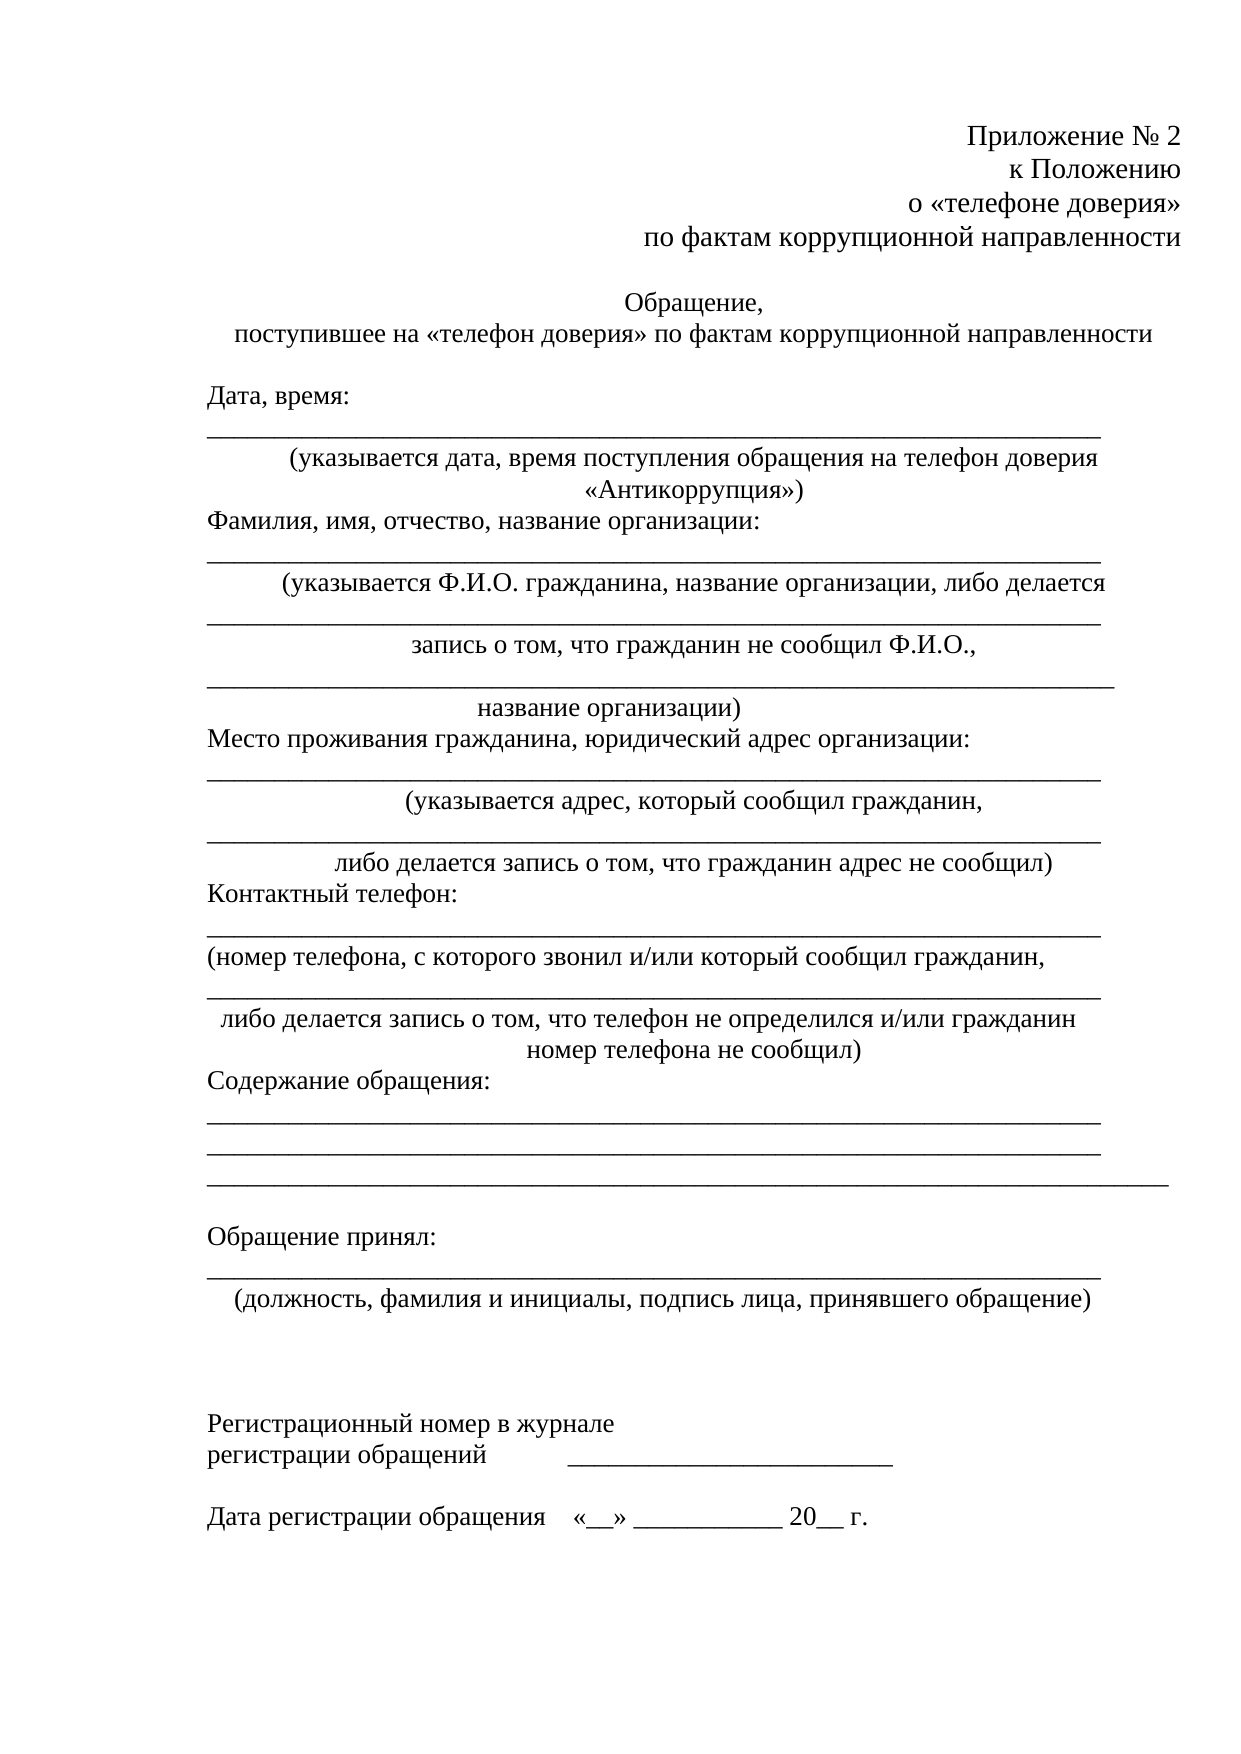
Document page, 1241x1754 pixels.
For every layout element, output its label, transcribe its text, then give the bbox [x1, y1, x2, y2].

text к Положению [207, 152, 1181, 185]
text по фактам коррупционной направленности [207, 219, 1181, 252]
text Контактный телефон: [207, 878, 1181, 909]
text номер телефона не сообщил) [207, 1033, 1181, 1064]
text __________________________________________________________________ [207, 971, 1181, 1002]
text __________________________________________________________________ [207, 1127, 1181, 1158]
text Фамилия, имя, отчество, название организации: [207, 504, 1181, 535]
text либо делается запись о том, что гражданин адрес не сообщил) [207, 846, 1181, 878]
text Обращение, [207, 286, 1181, 317]
text __________________________________________________________________ [207, 909, 1181, 940]
text Приложение № 2 [207, 118, 1181, 152]
text __________________________________________________________________ [207, 815, 1181, 846]
text Дата, время: [207, 379, 1181, 410]
text Содержание обращения: [207, 1064, 1181, 1096]
text Регистрационный номер в журнале [207, 1407, 1181, 1438]
text Место проживания гражданина, юридический адрес организации: [207, 722, 1181, 753]
text ___________________________________________________________________ [207, 659, 1181, 691]
text запись о том, что гражданин не сообщил Ф.И.О., [207, 628, 1181, 659]
text __________________________________________________________________ [207, 1096, 1181, 1127]
text название организации) [207, 691, 1181, 722]
text регистрации обращений ________________________ [207, 1438, 1181, 1469]
text __________________________________________________________________ [207, 597, 1181, 628]
text (номер телефона, с которого звонил и/или который сообщил гражданин, [207, 940, 1181, 971]
text _______________________________________________________________________ [207, 1158, 1181, 1189]
text (указывается Ф.И.О. гражданина, название организации, либо делается [207, 566, 1181, 597]
text Дата регистрации обращения «__» ___________ 20__ г. [207, 1501, 1181, 1532]
text Обращение принял: [207, 1220, 1181, 1251]
text поступившее на «телефон доверия» по фактам коррупционной направленности [207, 317, 1181, 348]
text (указывается адрес, который сообщил гражданин, [207, 784, 1181, 815]
text __________________________________________________________________ [207, 753, 1181, 784]
text либо делается запись о том, что телефон не определился и/или гражданин [207, 1002, 1181, 1033]
text о «телефоне доверия» [207, 185, 1181, 219]
text __________________________________________________________________ [207, 1251, 1181, 1282]
text __________________________________________________________________ [207, 410, 1181, 442]
text __________________________________________________________________ [207, 535, 1181, 566]
text (должность, фамилия и инициалы, подпись лица, принявшего обращение) [207, 1282, 1181, 1314]
text (указывается дата, время поступления обращения на телефон доверия «Антикоррупция») [207, 442, 1181, 504]
